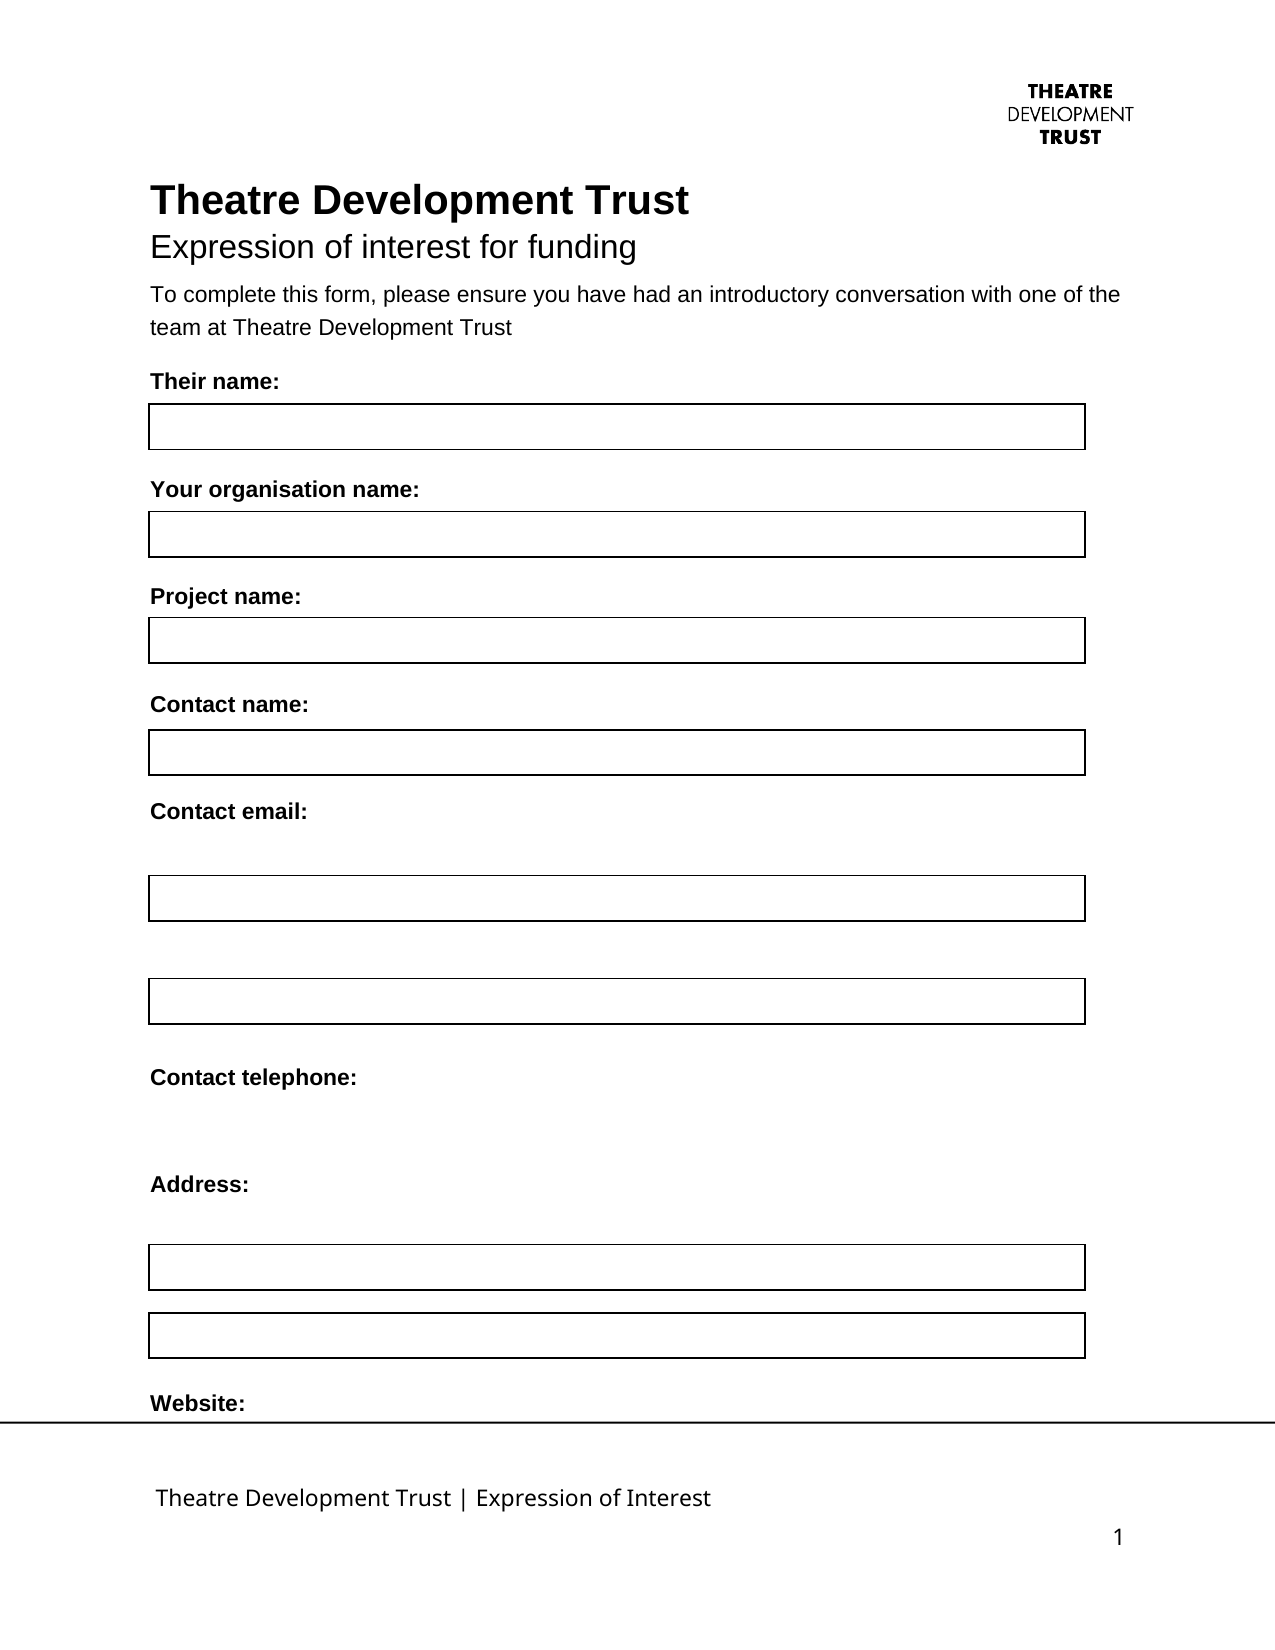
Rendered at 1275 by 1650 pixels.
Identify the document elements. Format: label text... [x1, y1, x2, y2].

text Contact name: [150, 691, 1125, 717]
text Their name: [150, 368, 1125, 394]
text Contact email: [150, 798, 1125, 824]
text Contact telephone: [150, 906, 1125, 1090]
subtitle Theatre Development Trust Expression of interest for funding [150, 175, 1125, 265]
text Your organisation name: [150, 476, 1125, 502]
text Website: [150, 1278, 1125, 1416]
text Project name: [150, 583, 1125, 609]
text To complete this form, please ensure you have had an introductory conversation with one of the team at Theatre Development Trust [150, 281, 1125, 341]
text Address: [150, 1171, 1125, 1197]
picture [995, 65, 1147, 163]
